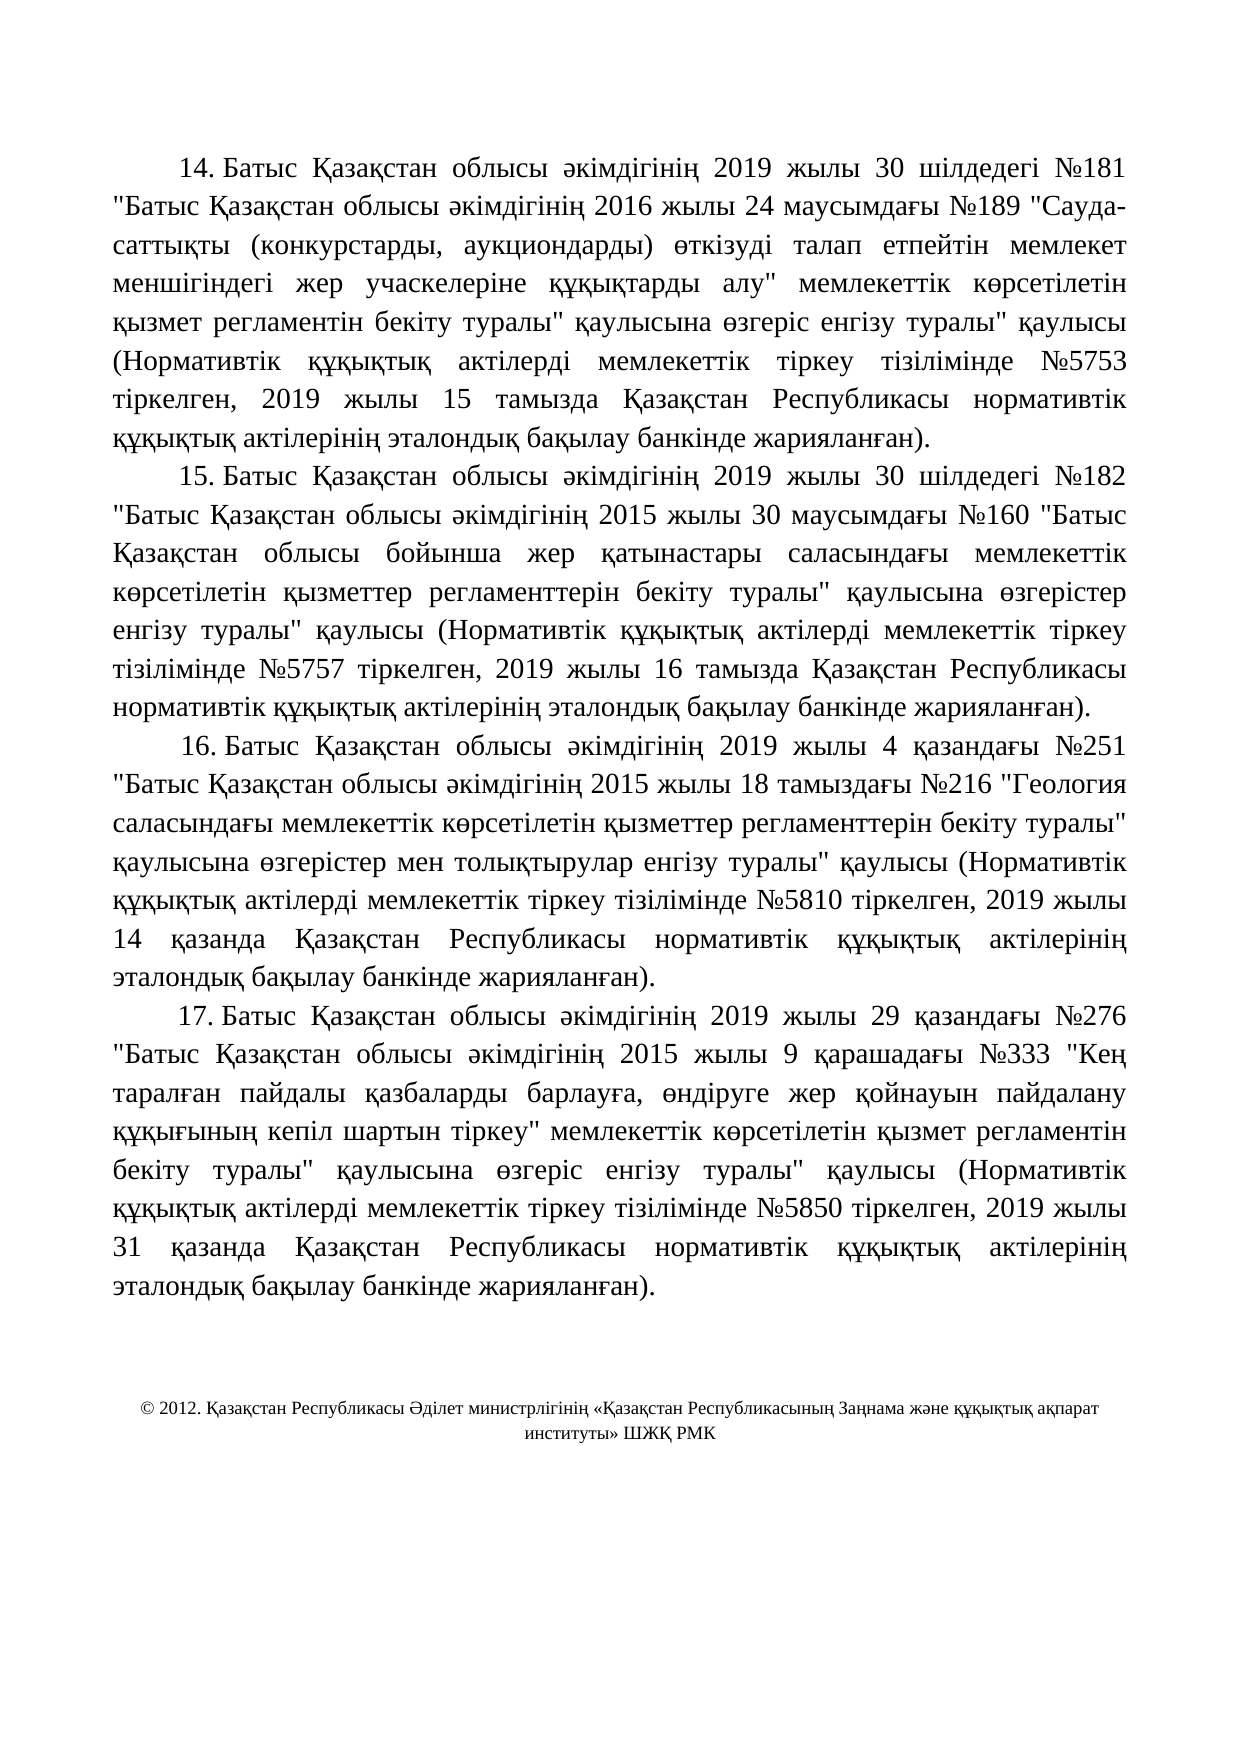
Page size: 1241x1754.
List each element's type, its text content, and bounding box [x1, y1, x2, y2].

text 16. Батыс Қазақстан облысы әкімдігінің 2019 жылы 4 қазандағы №251 "Батыс Қазақстан облысы әкімдігінің 2015 жылы 18 тамыздағы №216 "Геология саласындағы мемлекеттік көрсетілетін қызметтер регламенттерін бекіту туралы" қаулысына өзгерістер мен толықтырулар енгізу туралы" қаулысы (Нормативтік құқықтық актілерді мемлекеттік тіркеу тізілімінде №5810 тіркелген, 2019 жылы 14 қазанда Қазақстан Республикасы нормативтік құқықтық актілерінің эталондық бақылау банкінде жарияланған). [112, 728, 1128, 993]
text © 2012. Қазақстан Республикасы Әділет министрлігінің «Қазақстан Республикасының Заңнама және құқықтық ақпарат институты» ШЖҚ РМК [112, 1397, 1128, 1443]
text 15. Батыс Қазақстан облысы әкімдігінің 2019 жылы 30 шілдедегі №182 "Батыс Қазақстан облысы әкімдігінің 2015 жылы 30 маусымдағы №160 "Батыс Қазақстан облысы бойынша жер қатынастары саласындағы мемлекеттік көрсетілетін қызметтер регламенттерін бекіту туралы" қаулысына өзгерістер енгізу туралы" қаулысы (Нормативтік құқықтық актілерді мемлекеттік тіркеу тізілімінде №5757 тіркелген, 2019 жылы 16 тамызда Қазақстан Республикасы нормативтік құқықтық актілерінің эталондық бақылау банкінде жарияланған). [112, 458, 1128, 723]
text 17. Батыс Қазақстан облысы әкімдігінің 2019 жылы 29 қазандағы №276 "Батыс Қазақстан облысы әкімдігінің 2015 жылы 9 қарашадағы №333 "Кең таралған пайдалы қазбаларды барлауға, өндіруге жер қойнауын пайдалану құқығының кепіл шартын тіркеу" мемлекеттік көрсетілетін қызмет регламентін бекіту туралы" қаулысына өзгеріс енгізу туралы" қаулысы (Нормативтік құқықтық актілерді мемлекеттік тіркеу тізілімінде №5850 тіркелген, 2019 жылы 31 қазанда Қазақстан Республикасы нормативтік құқықтық актілерінің эталондық бақылау банкінде жарияланған). [112, 998, 1128, 1301]
text 14. Батыс Қазақстан облысы әкімдігінің 2019 жылы 30 шілдедегі №181 "Батыс Қазақстан облысы әкімдігінің 2016 жылы 24 маусымдағы №189 "Сауда-саттықты (конкурстарды, аукциондарды) өткізуді талап етпейтін мемлекет меншігіндегі жер учаскелеріне құқықтарды алу" мемлекеттік көрсетілетін қызмет регламентін бекіту туралы" қаулысына өзгеріс енгізу туралы" қаулысы (Нормативтік құқықтық актілерді мемлекеттік тіркеу тізілімінде №5753 тіркелген, 2019 жылы 15 тамызда Қазақстан Республикасы нормативтік құқықтық актілерінің эталондық бақылау банкінде жарияланған). [112, 150, 1128, 453]
